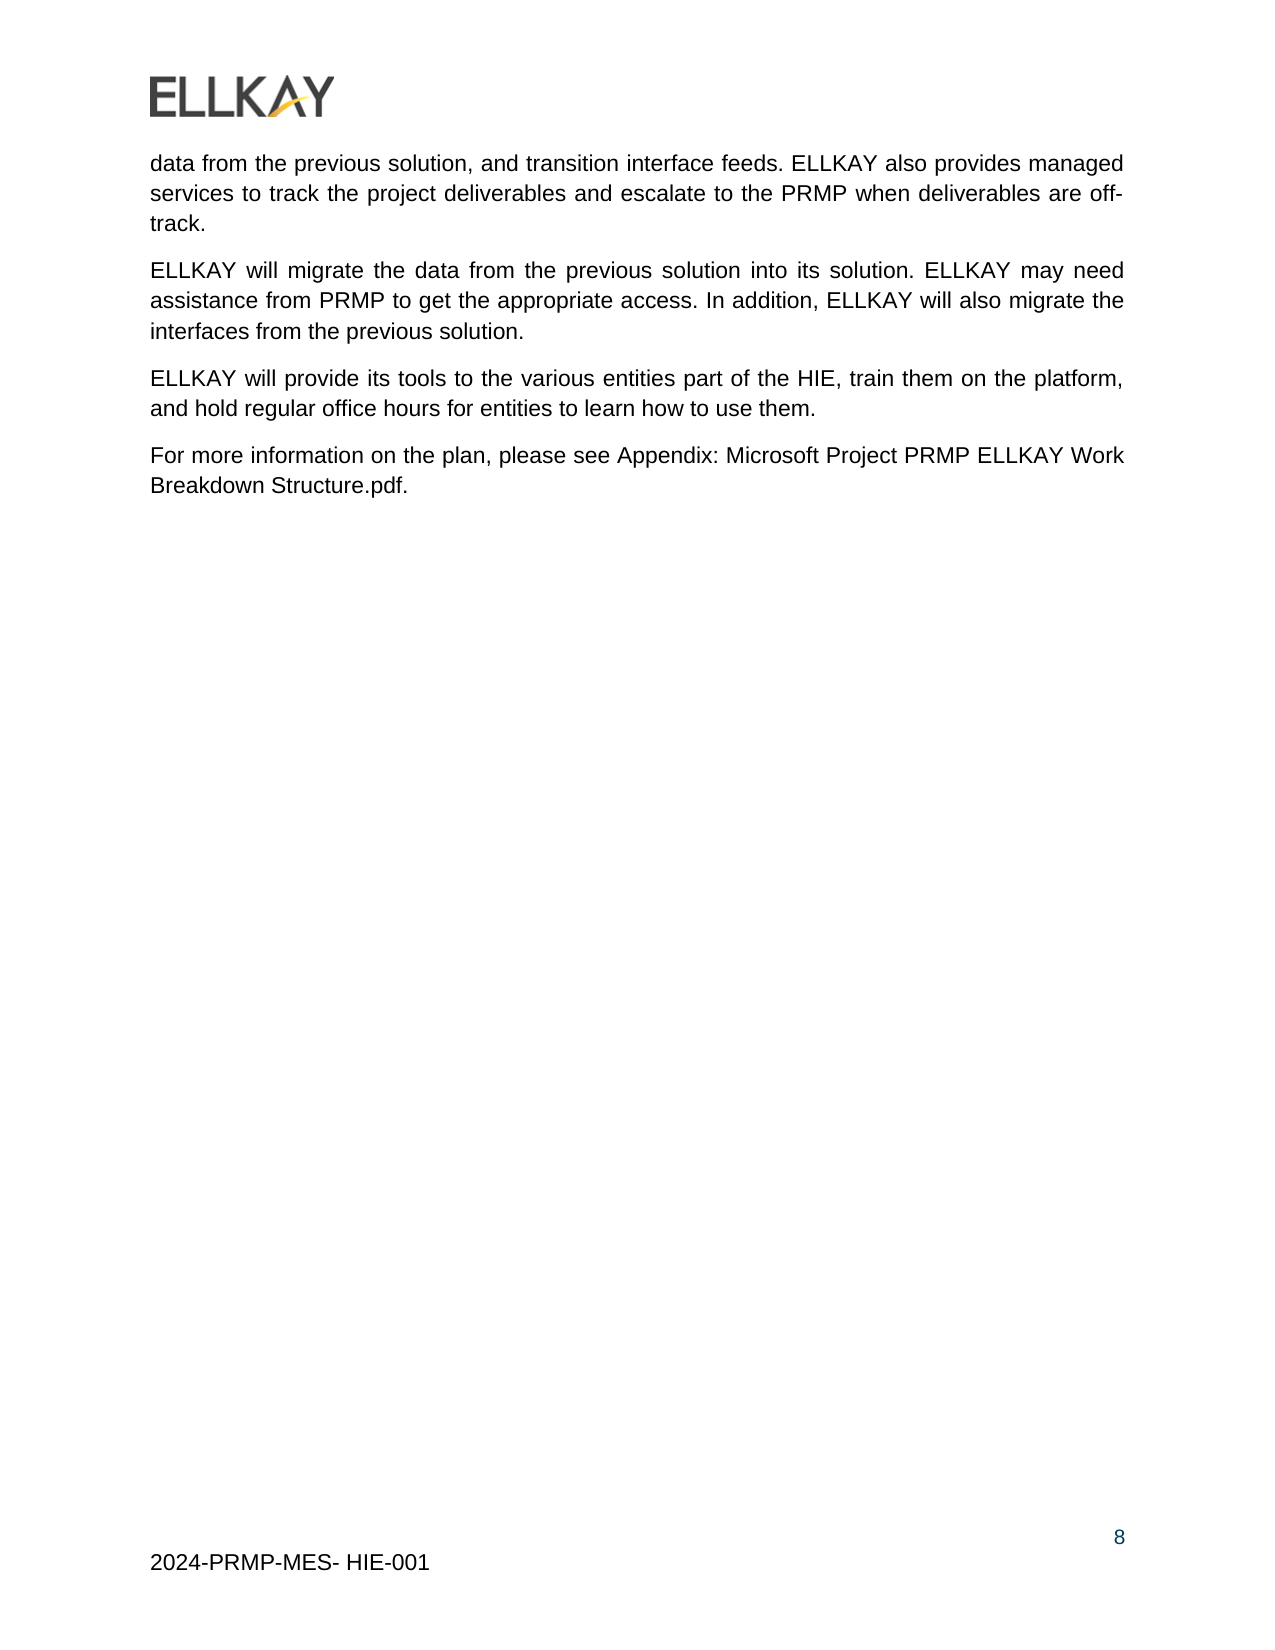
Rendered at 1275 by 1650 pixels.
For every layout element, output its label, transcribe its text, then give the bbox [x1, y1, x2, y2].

text For more information on the plan, please see Appendix: Microsoft Project PRMP ELLKAY Work Breakdown Structure.pdf. [150, 442, 1125, 498]
text ELLKAY will migrate the data from the previous solution into its solution. ELLKAY may need assistance from PRMP to get the appropriate access. In addition, ELLKAY will also migrate the interfaces from the previous solution. [150, 257, 1125, 344]
text ELLKAY will provide its tools to the various entities part of the HIE, train them on the platform, and hold regular office hours for entities to learn how to use them. [150, 364, 1125, 421]
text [150, 150, 1125, 237]
picture [150, 75, 334, 117]
